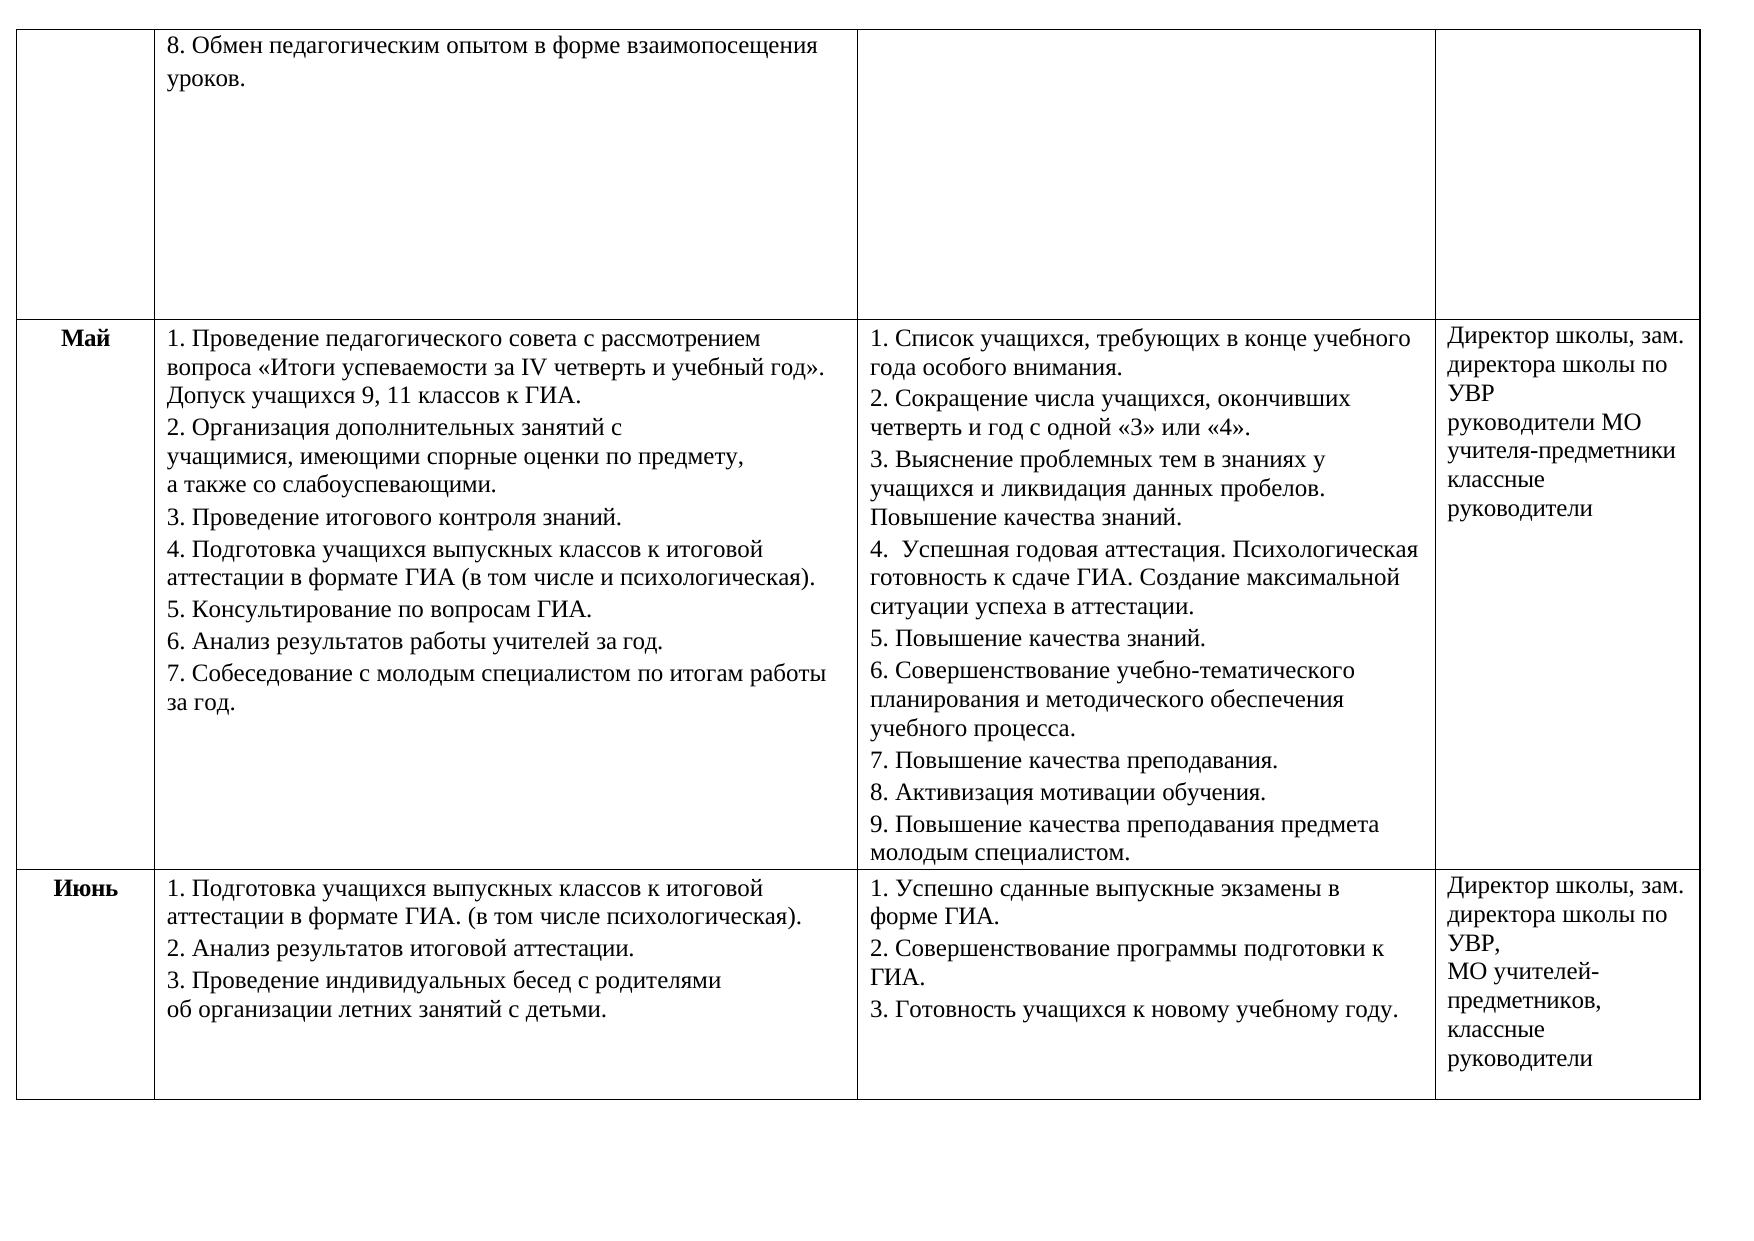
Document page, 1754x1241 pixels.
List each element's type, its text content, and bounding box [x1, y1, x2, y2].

table_header [858, 30, 1435, 319]
table_cell Успешно сданные выпускные экзамены в форме ГИА. Совершенствование программы подготовки к ГИА. Готовность учащихся к новому учебному году. [858, 870, 1435, 1099]
table_header [17, 30, 154, 319]
table_cell Проведение педагогического совета с рассмотрением вопроса «Итоги успеваемости за IV четверть и учебный год». Допуск учащихся 9, 11 классов к ГИА. Организация дополнительных занятий с учащимися, имеющими спорные оценки по предмету, а также со слабоуспевающими. Проведение итогового контроля знаний. Подготовка учащихся выпускных классов к итоговой аттестации в формате ГИА (в том числе и психологическая). Консультирование по вопросам ГИА. Анализ результатов работы учителей за год. Собеседование с молодым специалистом по итогам работы за год. [155, 320, 857, 869]
table_cell Директор школы, зам. директора школы по УВР руководители МО учителя-предметники классные руководители [1436, 320, 1699, 869]
table_cell Подготовка учащихся выпускных классов к итоговой аттестации в формате ГИА. (в том числе психологическая). Анализ результатов итоговой аттестации. Проведение индивидуальных бесед с родителями об организации летних занятий с детьми. [155, 870, 857, 1099]
table_cell Список учащихся, требующих в конце учебного года особого внимания. Сокращение числа учащихся, окончивших четверть и год с одной «3» или «4». Выяснение проблемных тем в знаниях у учащихся и ликвидация данных пробелов. Повышение качества знаний. Успешная годовая аттестация. Психологическая готовность к сдаче ГИА. Создание максимальной ситуации успеха в аттестации. Повышение качества знаний. Совершенствование учебно-тематического планирования и методического обеспечения учебного процесса. Повышение качества преподавания. Активизация мотивации обучения. Повышение качества преподавания предмета молодым специалистом. [858, 320, 1435, 869]
table_header 8. Обмен педагогическим опытом в форме взаимопосещения уроков. [155, 30, 857, 319]
table_cell Директор школы, зам. директора школы по УВР, МО учителей- предметников, классные руководители [1436, 870, 1699, 1099]
table_header [1436, 30, 1699, 319]
table_cell Май [17, 320, 154, 869]
table_cell Июнь [17, 870, 154, 1099]
